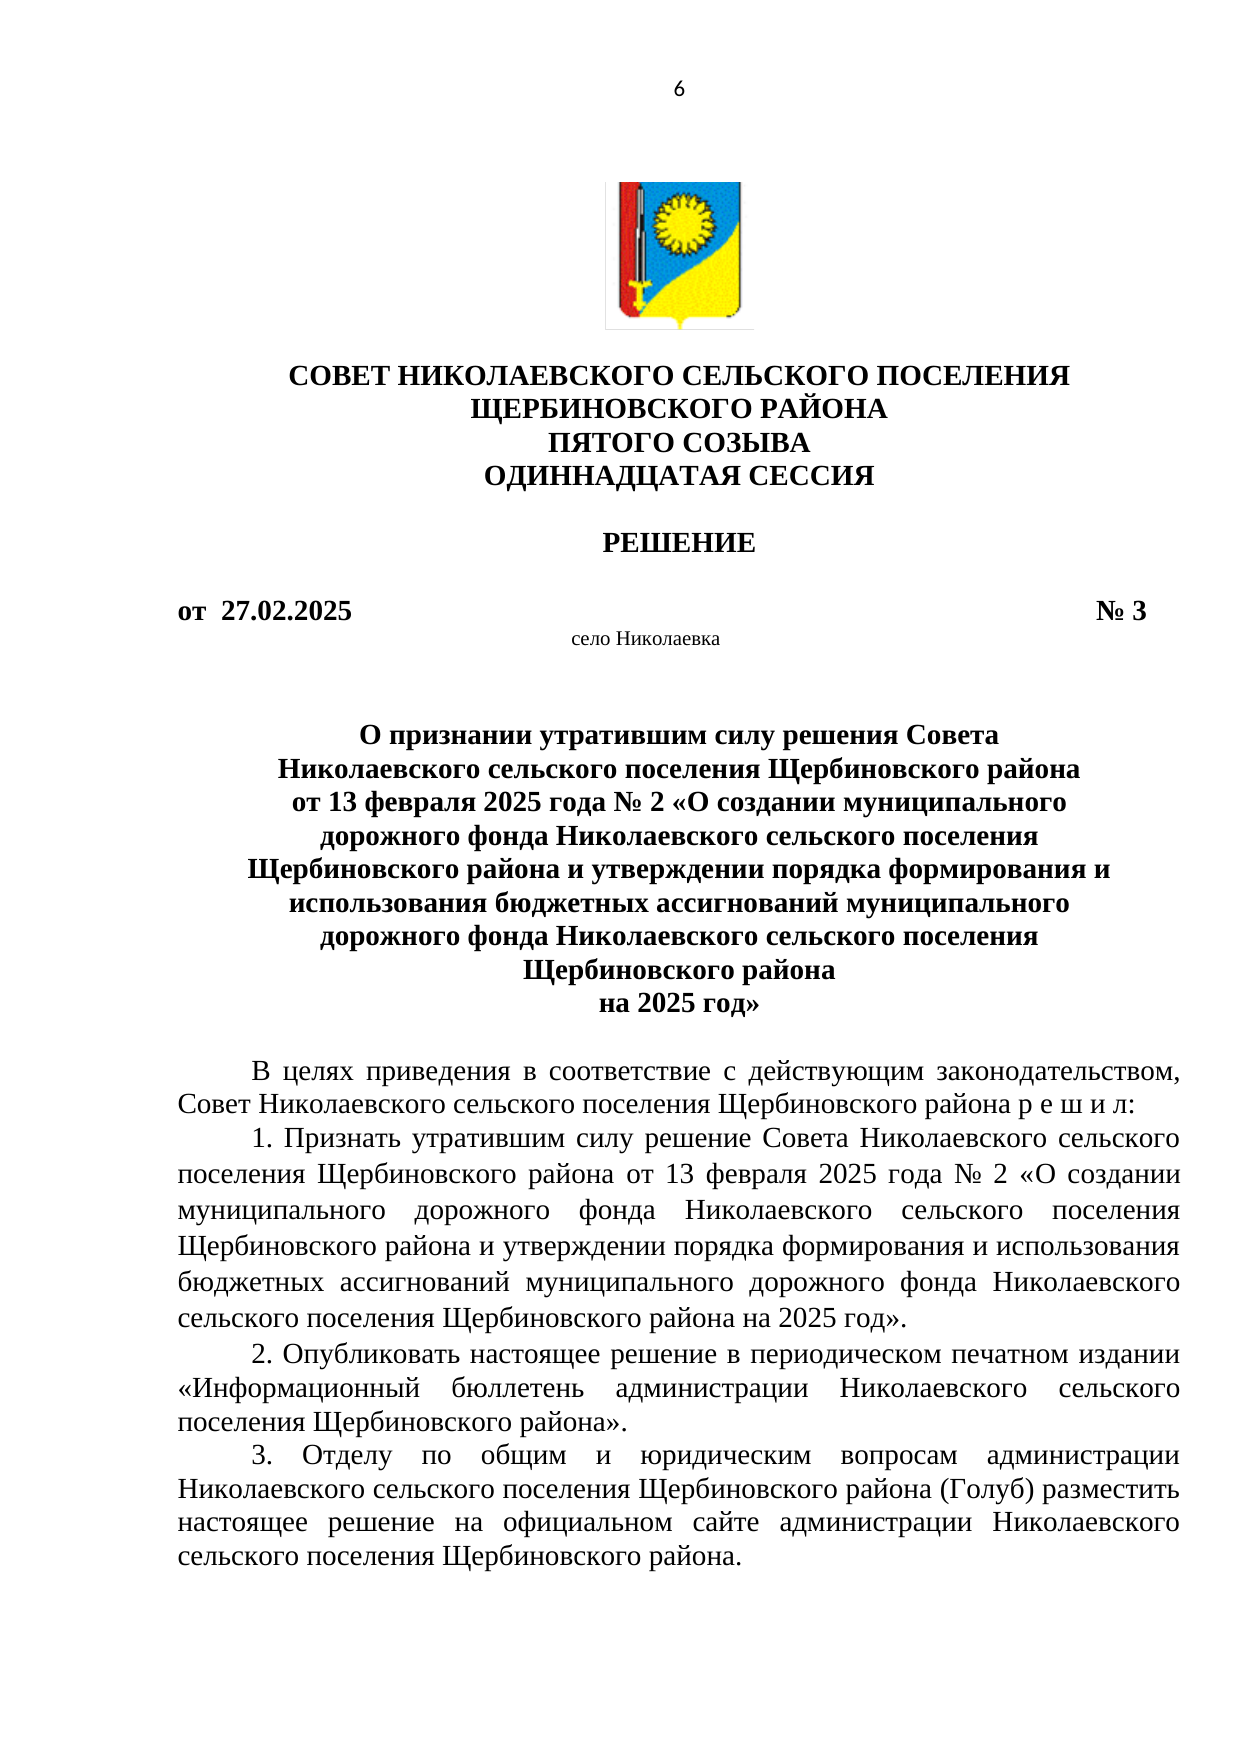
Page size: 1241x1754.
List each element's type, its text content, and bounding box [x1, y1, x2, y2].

text Николаевского сельского поселения Щербиновского района [177, 751, 1181, 784]
text Щербиновского района [236, 952, 1122, 986]
text 3. Отделу по общим и юридическим вопросам администрации Николаевского сельского поселения Щербиновского района (Голуб) разместить настоящее решение на официальном сайте администрации Николаевского сельского поселения Щербиновского района. [177, 1437, 1181, 1571]
text В целях приведения в соответствие с действующим законодательством, Совет Николаевского сельского поселения Щербиновского района р е ш и л: [177, 1053, 1181, 1120]
text ПЯТОГО СОЗЫВА [177, 425, 1181, 458]
text О признании утратившим силу решения Совета [177, 717, 1181, 751]
text ЩЕРБИНОВСКОГО РАЙОНА [177, 391, 1181, 425]
text на 2025 год» [177, 986, 1181, 1019]
picture [604, 182, 755, 333]
text от 27.02.2025 № 3 [177, 593, 1181, 626]
text СОВЕТ НИКОЛАЕВСКОГО СЕЛЬСКОГО ПОСЕЛЕНИЯ [177, 358, 1181, 391]
text 1. Признать утратившим силу решение Совета Николаевского сельского поселения Щербиновского района от 13 февраля 2025 года № 2 «О создании муниципального дорожного фонда Николаевского сельского поселения Щербиновского района и утверждении порядка формирования и использования бюджетных ассигнований муниципального дорожного фонда Николаевского сельского поселения Щербиновского района на 2025 год». [177, 1120, 1181, 1334]
picture [653, 192, 715, 256]
text ОДИННАДЦАТАЯ СЕССИЯ [177, 458, 1181, 492]
text 2. Опубликовать настоящее решение в периодическом печатном издании «Информационный бюллетень администрации Николаевского сельского поселения Щербиновского района». [177, 1337, 1181, 1437]
text село Николаевка [177, 626, 1181, 650]
text от 13 февраля 2025 года № 2 «О создании муниципального дорожного фонда Николаевского сельского поселения Щербиновского района и утверждении порядка формирования и использования бюджетных ассигнований муниципального дорожного фонда Николаевского сельского поселения [236, 784, 1122, 952]
text РЕШЕНИЕ [177, 526, 1181, 559]
